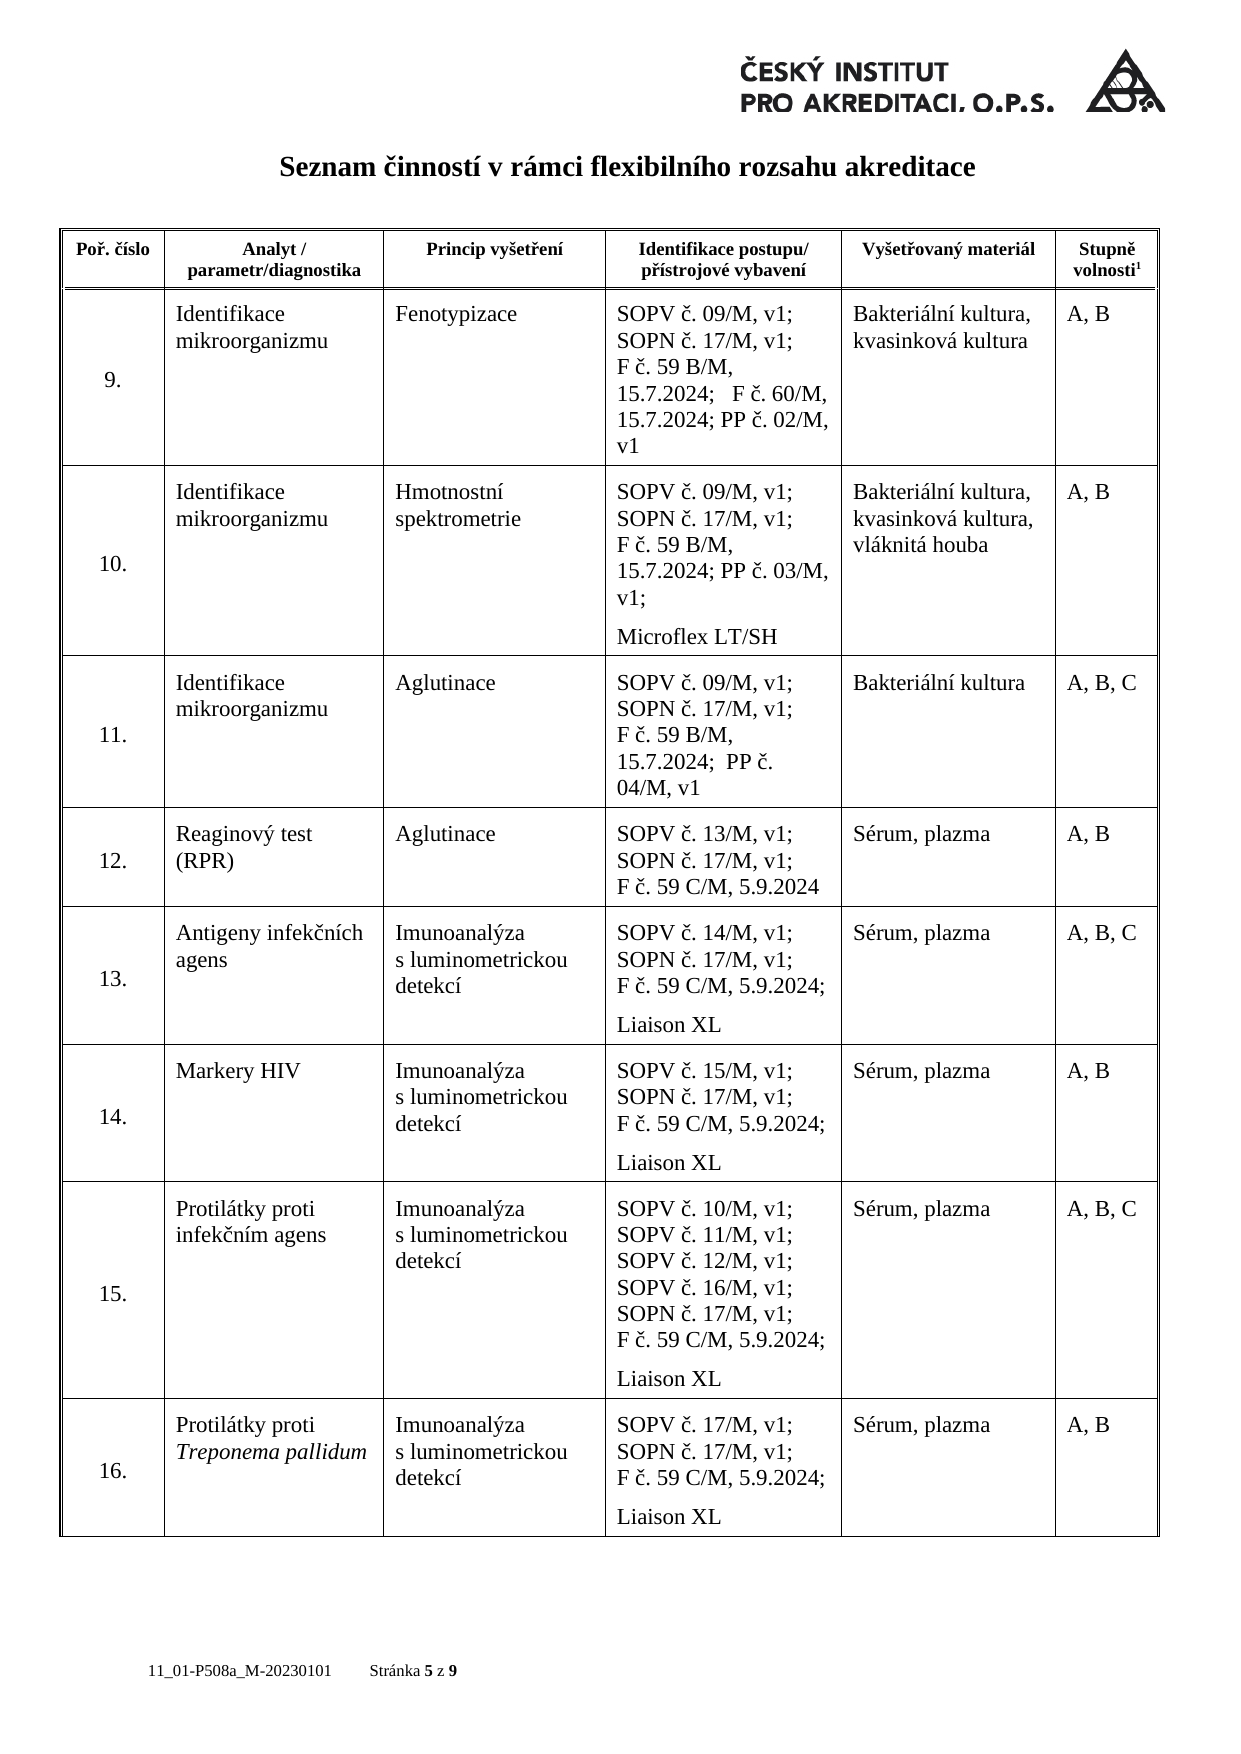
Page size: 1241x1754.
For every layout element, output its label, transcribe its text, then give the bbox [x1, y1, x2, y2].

table_cell Imunoanalýza s luminometrickou detekcí [384, 907, 605, 1043]
table_cell 9. [61, 287, 164, 465]
table_cell Protilátky proti Treponema pallidum [165, 1399, 383, 1536]
table_cell Sérum, plazma [842, 1399, 1055, 1536]
table_cell A, B, C [1056, 907, 1157, 1043]
table_cell Markery HIV [165, 1045, 383, 1181]
table_header Stupně volnosti1 [1056, 231, 1157, 287]
table_cell A, B [1056, 1045, 1157, 1181]
table_header Vyšetřovaný materiál [842, 231, 1055, 287]
table_cell Antigeny infekčních agens [165, 907, 383, 1043]
table_header Identifikace postupu/ přístrojové vybavení [606, 231, 841, 287]
table_cell A, B [1056, 466, 1157, 655]
table_cell SOPV č. 13/M, v1; SOPN č. 17/M, v1; F č. 59 C/M, 5.9.2024 [606, 808, 841, 906]
table_header Analyt / parametr/diagnostika [165, 231, 383, 287]
table_cell Sérum, plazma [842, 907, 1055, 1043]
table_cell A, B [1056, 1399, 1157, 1536]
table_cell Bakteriální kultura, kvasinková kultura, vláknitá houba [842, 466, 1055, 655]
table_cell Identifikace mikroorganizmu [165, 466, 383, 655]
table_cell Fenotypizace [384, 290, 605, 465]
table_cell Identifikace mikroorganizmu [165, 656, 383, 807]
table_cell Sérum, plazma [842, 1045, 1055, 1181]
table_cell Sérum, plazma [842, 808, 1055, 906]
table_cell 11. [63, 656, 164, 807]
table_cell Hmotnostní spektrometrie [384, 466, 605, 655]
table_cell SOPV č. 17/M, v1; SOPN č. 17/M, v1; F č. 59 C/M, 5.9.2024; Liaison XL [606, 1399, 841, 1536]
table_cell 14. [63, 1045, 164, 1181]
table_cell Aglutinace [384, 808, 605, 906]
table_cell 12. [63, 808, 164, 906]
table_cell SOPV č. 09/M, v1; SOPN č. 17/M, v1; F č. 59 B/M, 15.7.2024; PP č. 03/M, v1; Microflex LT/SH [606, 466, 841, 655]
table_cell 13. [63, 907, 164, 1043]
table_cell SOPV č. 14/M, v1; SOPN č. 17/M, v1; F č. 59 C/M, 5.9.2024; Liaison XL [606, 907, 841, 1043]
table_cell SOPV č. 09/M, v1; SOPN č. 17/M, v1; F č. 59 B/M, 15.7.2024; F č. 60/M, 15.7.2024; PP č. 02/M, v1 [606, 290, 841, 465]
table_cell Imunoanalýza s luminometrickou detekcí [384, 1182, 605, 1398]
picture [740, 48, 1165, 111]
table_cell SOPV č. 09/M, v1; SOPN č. 17/M, v1; F č. 59 B/M, 15.7.2024; PP č. 04/M, v1 [606, 656, 841, 807]
table_cell A, B, C [1056, 1182, 1157, 1398]
table_cell Protilátky proti infekčním agens [165, 1182, 383, 1398]
table_cell Bakteriální kultura [842, 656, 1055, 807]
table_cell SOPV č. 15/M, v1; SOPN č. 17/M, v1; F č. 59 C/M, 5.9.2024; Liaison XL [606, 1045, 841, 1181]
table_cell 16. [63, 1399, 164, 1536]
table_cell SOPV č. 10/M, v1; SOPV č. 11/M, v1; SOPV č. 12/M, v1; SOPV č. 16/M, v1; SOPN č. 17/M, v1; F č. 59 C/M, 5.9.2024; Liaison XL [606, 1182, 841, 1398]
table_header Princip vyšetření [384, 231, 605, 287]
table_cell A, B [1056, 287, 1159, 465]
table_cell Identifikace mikroorganizmu [165, 290, 383, 465]
table_cell A, B, C [1056, 656, 1157, 807]
table_cell 10. [63, 466, 164, 655]
table_cell 15. [63, 1182, 164, 1398]
table_header Poř. číslo [63, 231, 164, 287]
table_cell Sérum, plazma [842, 1182, 1055, 1398]
table_cell A, B [1056, 808, 1157, 906]
table_cell Imunoanalýza s luminometrickou detekcí [384, 1045, 605, 1181]
table_cell Imunoanalýza s luminometrickou detekcí [384, 1399, 605, 1536]
table_cell Bakteriální kultura, kvasinková kultura [842, 290, 1055, 465]
table_cell Aglutinace [384, 656, 605, 807]
table_cell Reaginový test (RPR) [165, 808, 383, 906]
